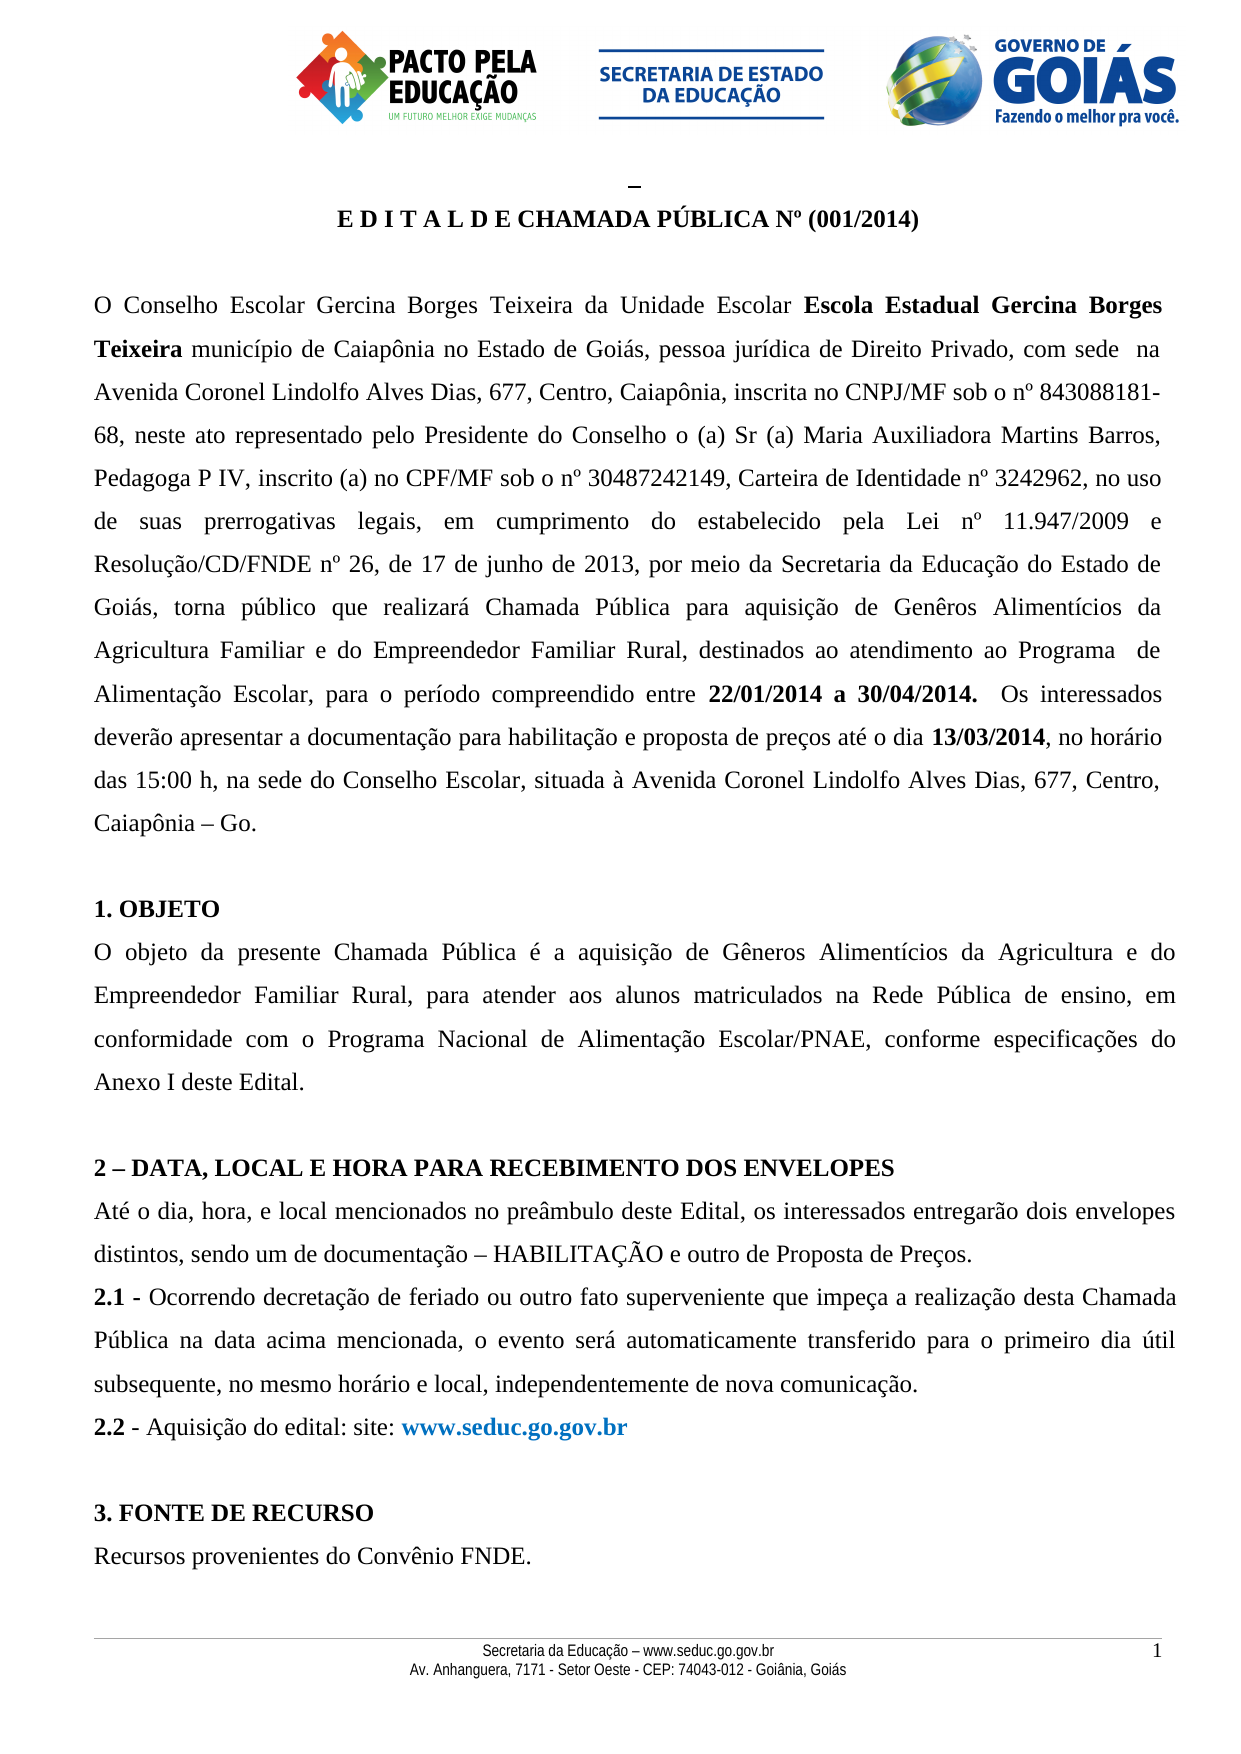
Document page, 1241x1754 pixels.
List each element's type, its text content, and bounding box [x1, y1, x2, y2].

text 3. FONTE DE RECURSO [94, 1498, 1177, 1527]
text O objeto da presente Chamada Pública é a aquisição de Gêneros Alimentícios da Agricultura e do Empreendedor Familiar Rural, para atender aos alunos matriculados na Rede Pública de ensino, em conformidade com o Programa Nacional de Alimentação Escolar/PNAE, conforme especificações do Anexo I deste Edital. [94, 937, 1177, 1096]
text 1. OBJETO [94, 894, 1177, 923]
text 2.1 - Ocorrendo decretação de feriado ou outro fato superveniente que impeça a realização desta Chamada Pública na data acima mencionada, o evento será automaticamente transferido para o primeiro dia útil subsequente, no mesmo horário e local, independentemente de nova comunicação. [94, 1282, 1177, 1397]
text 2.2 - Aquisição do edital: site: www.seduc.go.gov.br [94, 1412, 1177, 1441]
text E D I T A L D E CHAMADA PÚBLICA Nº (001/2014) [94, 204, 1162, 233]
text Recursos provenientes do Convênio FNDE. [94, 1541, 1177, 1570]
text 2 – DATA, LOCAL E HORA PARA RECEBIMENTO DOS ENVELOPES [94, 1153, 1177, 1182]
picture [287, 26, 1186, 135]
text O Conselho Escolar Gercina Borges Teixeira da Unidade Escolar Escola Estadual Gercina Borges Teixeira município de Caiapônia no Estado de Goiás, pessoa jurídica de Direito Privado, com sede na Avenida Coronel Lindolfo Alves Dias, 677, Centro, Caiapônia, inscrita no CNPJ/MF sob o nº 843088181-68, neste ato representado pelo Presidente do Conselho o (a) Sr (a) Maria Auxiliadora Martins Barros, Pedagoga P IV, inscrito (a) no CPF/MF sob o nº 30487242149, Carteira de Identidade nº 3242962, no uso de suas prerrogativas legais, em cumprimento do estabelecido pela Lei nº 11.947/2009 e Resolução/CD/FNDE nº 26, de 17 de junho de 2013, por meio da Secretaria da Educação do Estado de Goiás, torna público que realizará Chamada Pública para aquisição de Genêros Alimentícios da Agricultura Familiar e do Empreendedor Familiar Rural, destinados ao atendimento ao Programa de Alimentação Escolar, para o período compreendido entre 22/01/2014 a 30/04/2014. Os interessados deverão apresentar a documentação para habilitação e proposta de preços até o dia 13/03/2014, no horário das 15:00 h, na sede do Conselho Escolar, situada à Avenida Coronel Lindolfo Alves Dias, 677, Centro, Caiapônia – Go. [94, 291, 1162, 837]
text Até o dia, hora, e local mencionados no preâmbulo deste Edital, os interessados entregarão dois envelopes distintos, sendo um de documentação – HABILITAÇÃO e outro de Proposta de Preços. [94, 1196, 1177, 1268]
